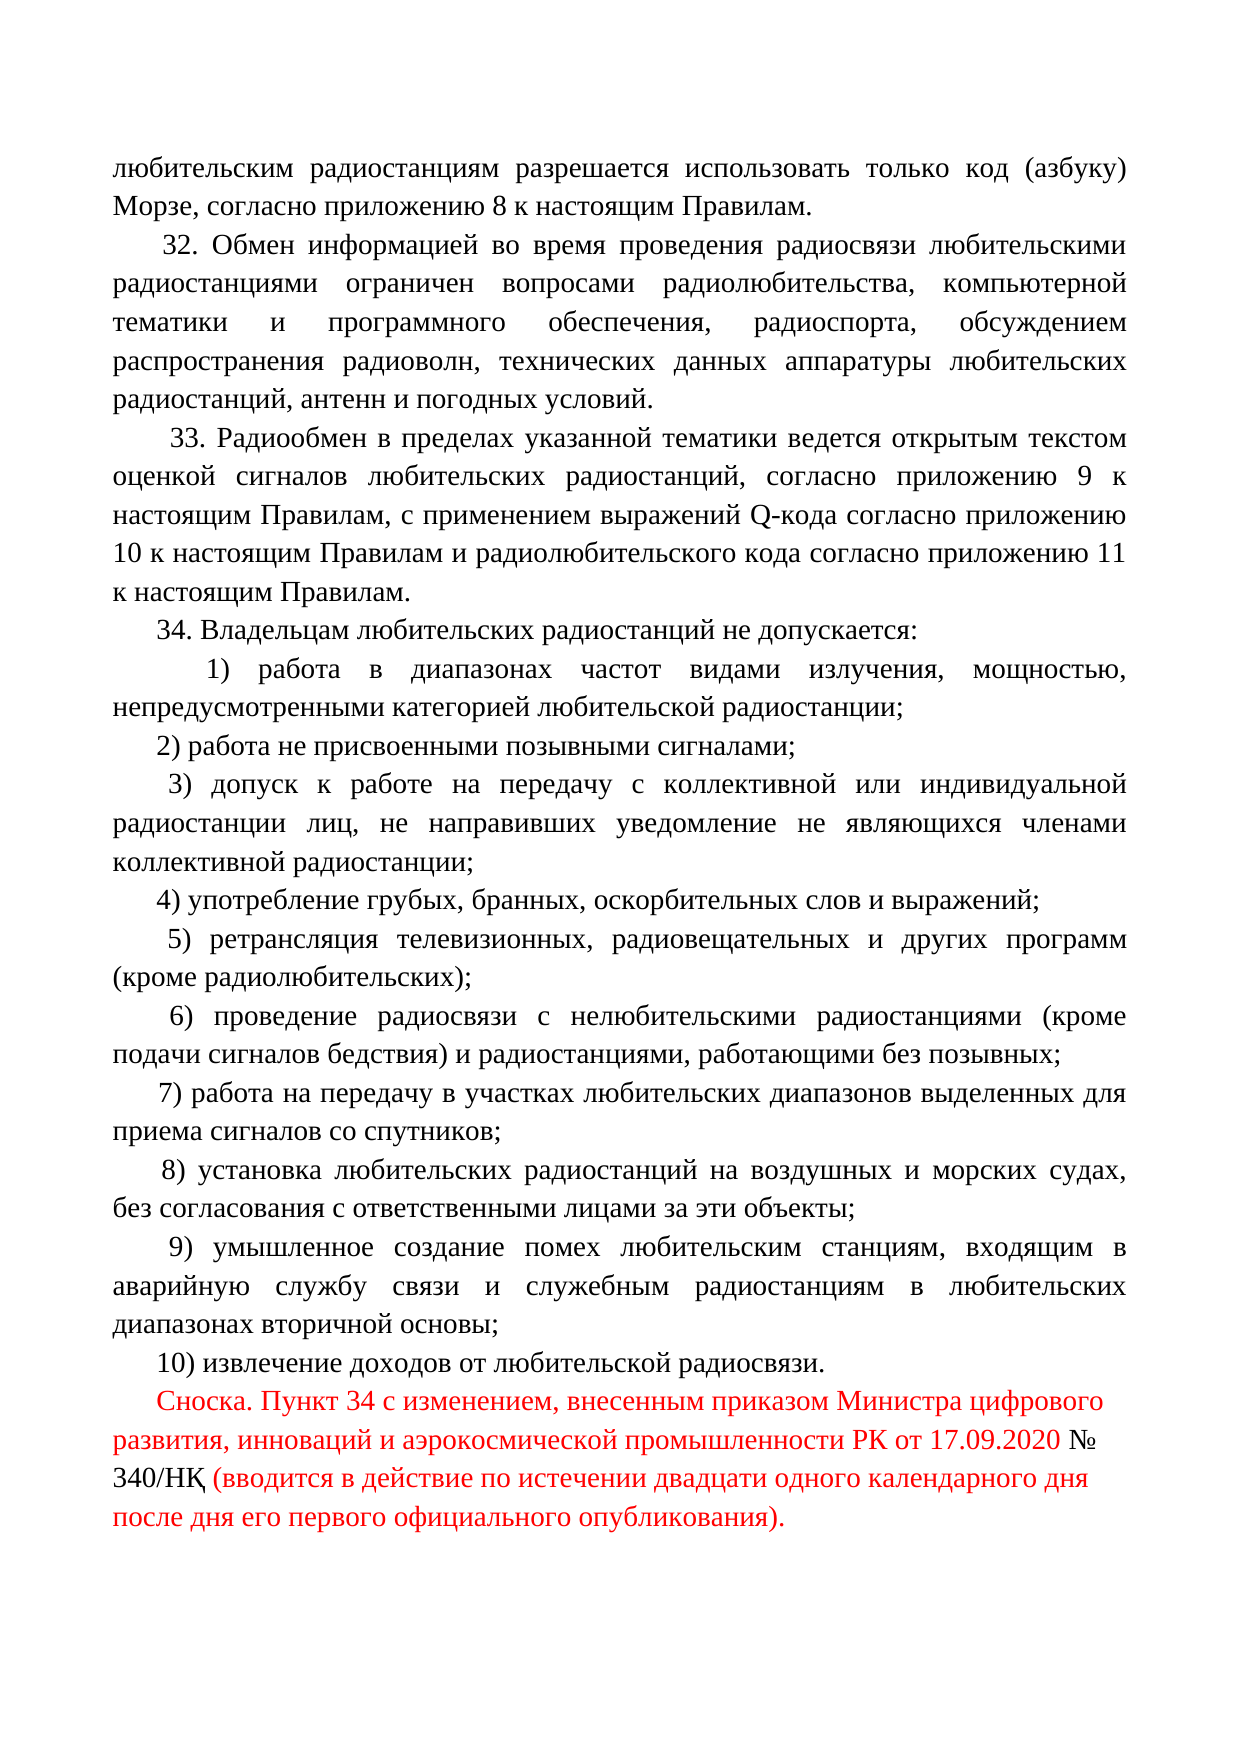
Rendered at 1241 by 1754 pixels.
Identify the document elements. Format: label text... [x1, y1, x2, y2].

text 2) работа не присвоенными позывными сигналами; [112, 728, 1128, 762]
text Сноска. Пункт 34 с изменением, внесенным приказом Министра цифрового развития, инноваций и аэрокосмической промышленности РК от 17.09.2020 № 340/НҚ (вводится в действие по истечении двадцати одного календарного дня после дня его первого официального опубликования). [112, 1383, 1128, 1563]
text 6) проведение радиосвязи с нелюбительскими радиостанциями (кроме подачи сигналов бедствия) и радиостанциями, работающими без позывных; [112, 998, 1128, 1070]
text 33. Радиообмен в пределах указанной тематики ведется открытым текстом оценкой сигналов любительских радиостанций, согласно приложению 9 к настоящим Правилам, с применением выражений Q-кода согласно приложению 10 к настоящим Правилам и радиолюбительского кода согласно приложению 11 к настоящим Правилам. [112, 420, 1128, 607]
text 7) работа на передачу в участках любительских диапазонов выделенных для приема сигналов со спутников; [112, 1075, 1128, 1147]
text 8) установка любительских радиостанций на воздушных и морских судах, без согласования с ответственными лицами за эти объекты; [112, 1152, 1128, 1224]
text 1) работа в диапазонах частот видами излучения, мощностью, непредусмотренными категорией любительской радиостанции; [112, 651, 1128, 723]
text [112, 150, 1128, 222]
text 9) умышленное создание помех любительским станциям, входящим в аварийную службу связи и служебным радиостанциям в любительских диапазонах вторичной основы; [112, 1229, 1128, 1340]
text 10) извлечение доходов от любительской радиосвязи. [112, 1345, 1128, 1378]
text 3) допуск к работе на передачу с коллективной или индивидуальной радиостанции лиц, не направивших уведомление не являющихся членами коллективной радиостанции; [112, 767, 1128, 877]
text 4) употребление грубых, бранных, оскорбительных слов и выражений; [112, 882, 1128, 916]
text 32. Обмен информацией во время проведения радиосвязи любительскими радиостанциями ограничен вопросами радиолюбительства, компьютерной тематики и программного обеспечения, радиоспорта, обсуждением распространения радиоволн, технических данных аппаратуры любительских радиостанций, антенн и погодных условий. [112, 227, 1128, 415]
text 5) ретрансляция телевизионных, радиовещательных и других программ (кроме радиолюбительских); [112, 921, 1128, 993]
text 34. Владельцам любительских радиостанций не допускается: [112, 612, 1128, 646]
